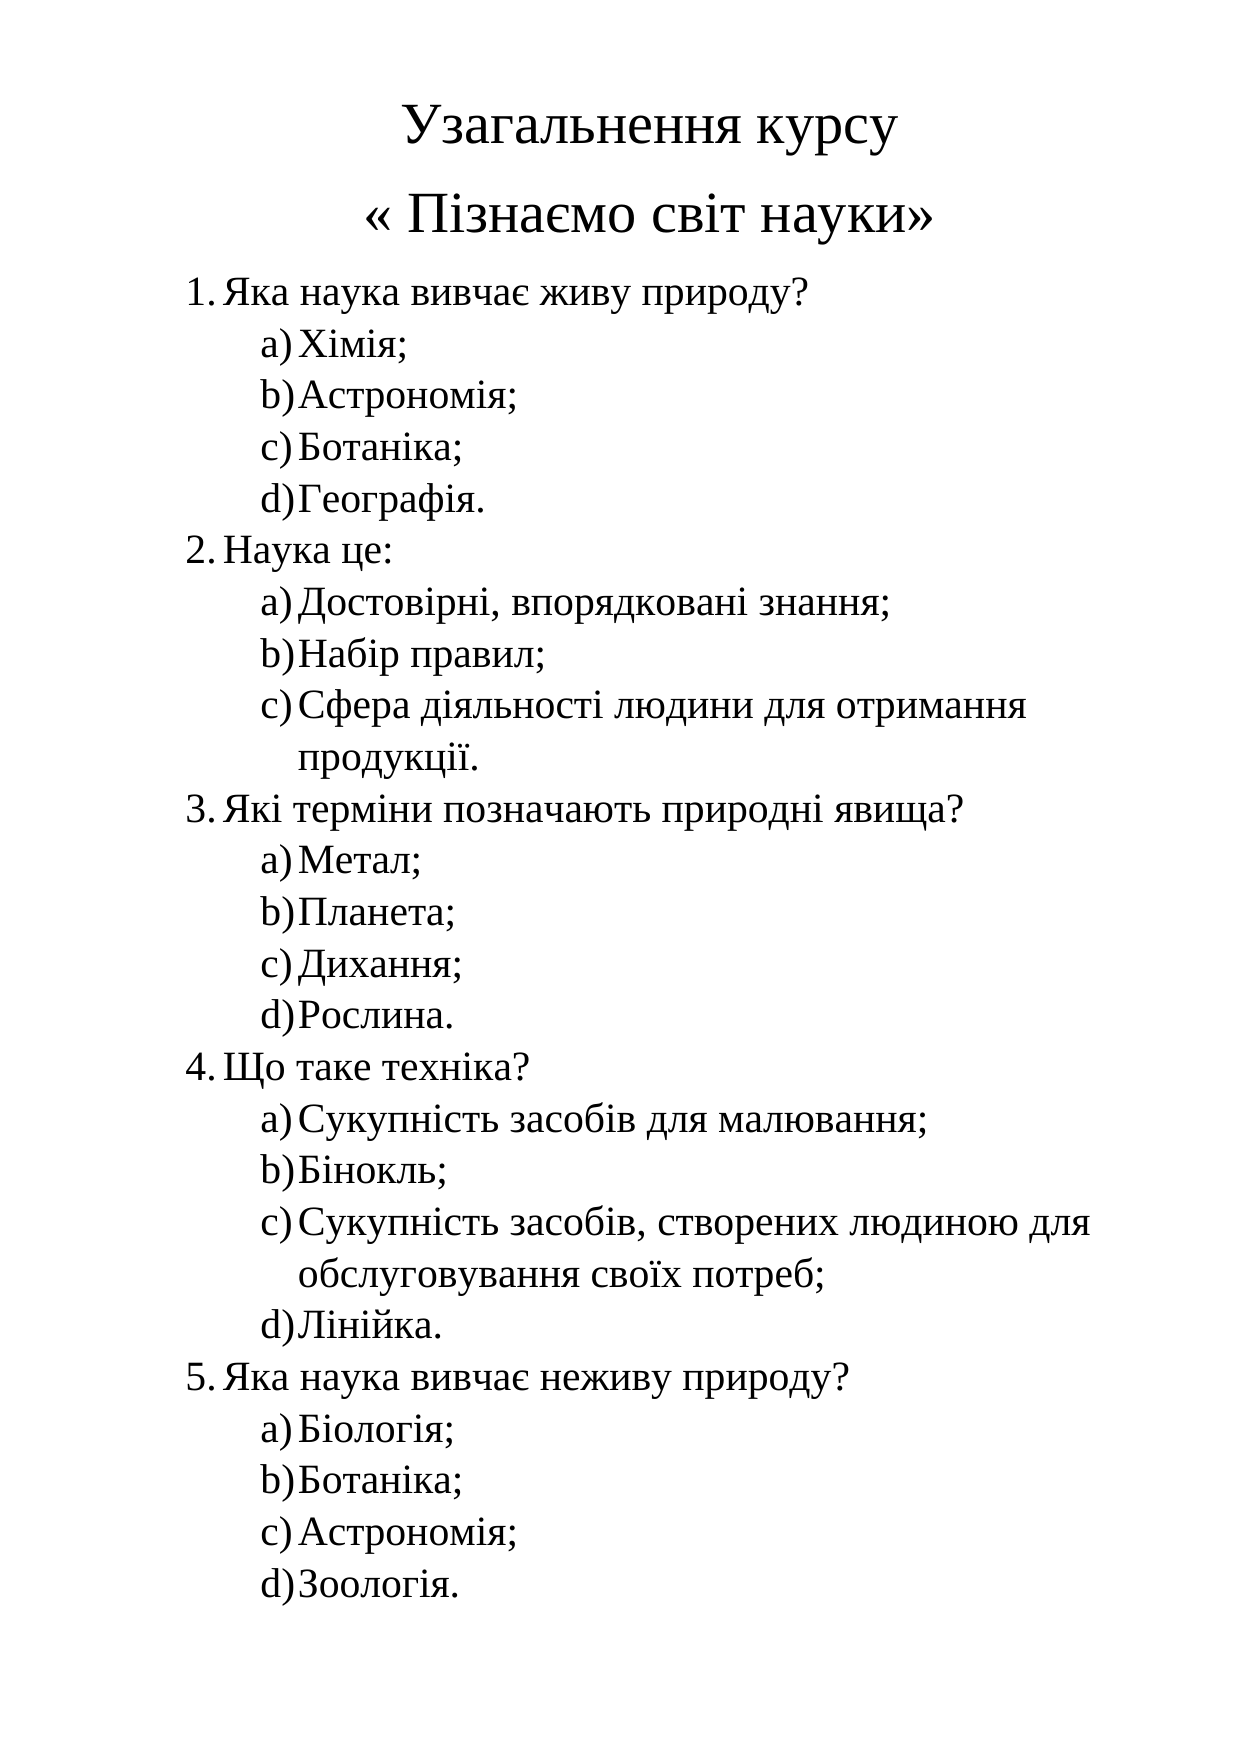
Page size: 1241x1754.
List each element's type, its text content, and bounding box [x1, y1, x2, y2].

list Набір правил; [260, 628, 1152, 676]
list Яка наука вивчає неживу природу? [185, 1352, 1152, 1399]
list Зоологія. [260, 1558, 1152, 1606]
list Що таке техніка? [185, 1042, 1152, 1089]
list Бінокль; [260, 1145, 1152, 1193]
list Сфера діяльності людини для отримання продукції. [260, 680, 1152, 779]
list Достовірні, впорядковані знання; [260, 577, 1152, 624]
list Наука це: [185, 525, 1152, 573]
list Сукупність засобів, створених людиною для обслуговування своїх потреб; [260, 1197, 1152, 1296]
list Які терміни позначають природні явища? [185, 783, 1152, 831]
text Узагальнення курсу [148, 88, 1152, 156]
list Географія. [260, 473, 1152, 521]
list Яка наука вивчає живу природу? [185, 267, 1152, 314]
list Астрономія; [260, 1507, 1152, 1554]
list Сукупність засобів для малювання; [260, 1093, 1152, 1141]
text « Пізнаємо світ науки» [148, 178, 1152, 245]
list Ботаніка; [260, 422, 1152, 469]
list Хімія; [260, 318, 1152, 366]
list Рослина. [260, 990, 1152, 1038]
list Ботаніка; [260, 1455, 1152, 1503]
list Лінійка. [260, 1300, 1152, 1348]
list Планета; [260, 887, 1152, 934]
list Біологія; [260, 1403, 1152, 1451]
list Дихання; [260, 938, 1152, 986]
list Метал; [260, 835, 1152, 883]
list Астрономія; [260, 370, 1152, 418]
